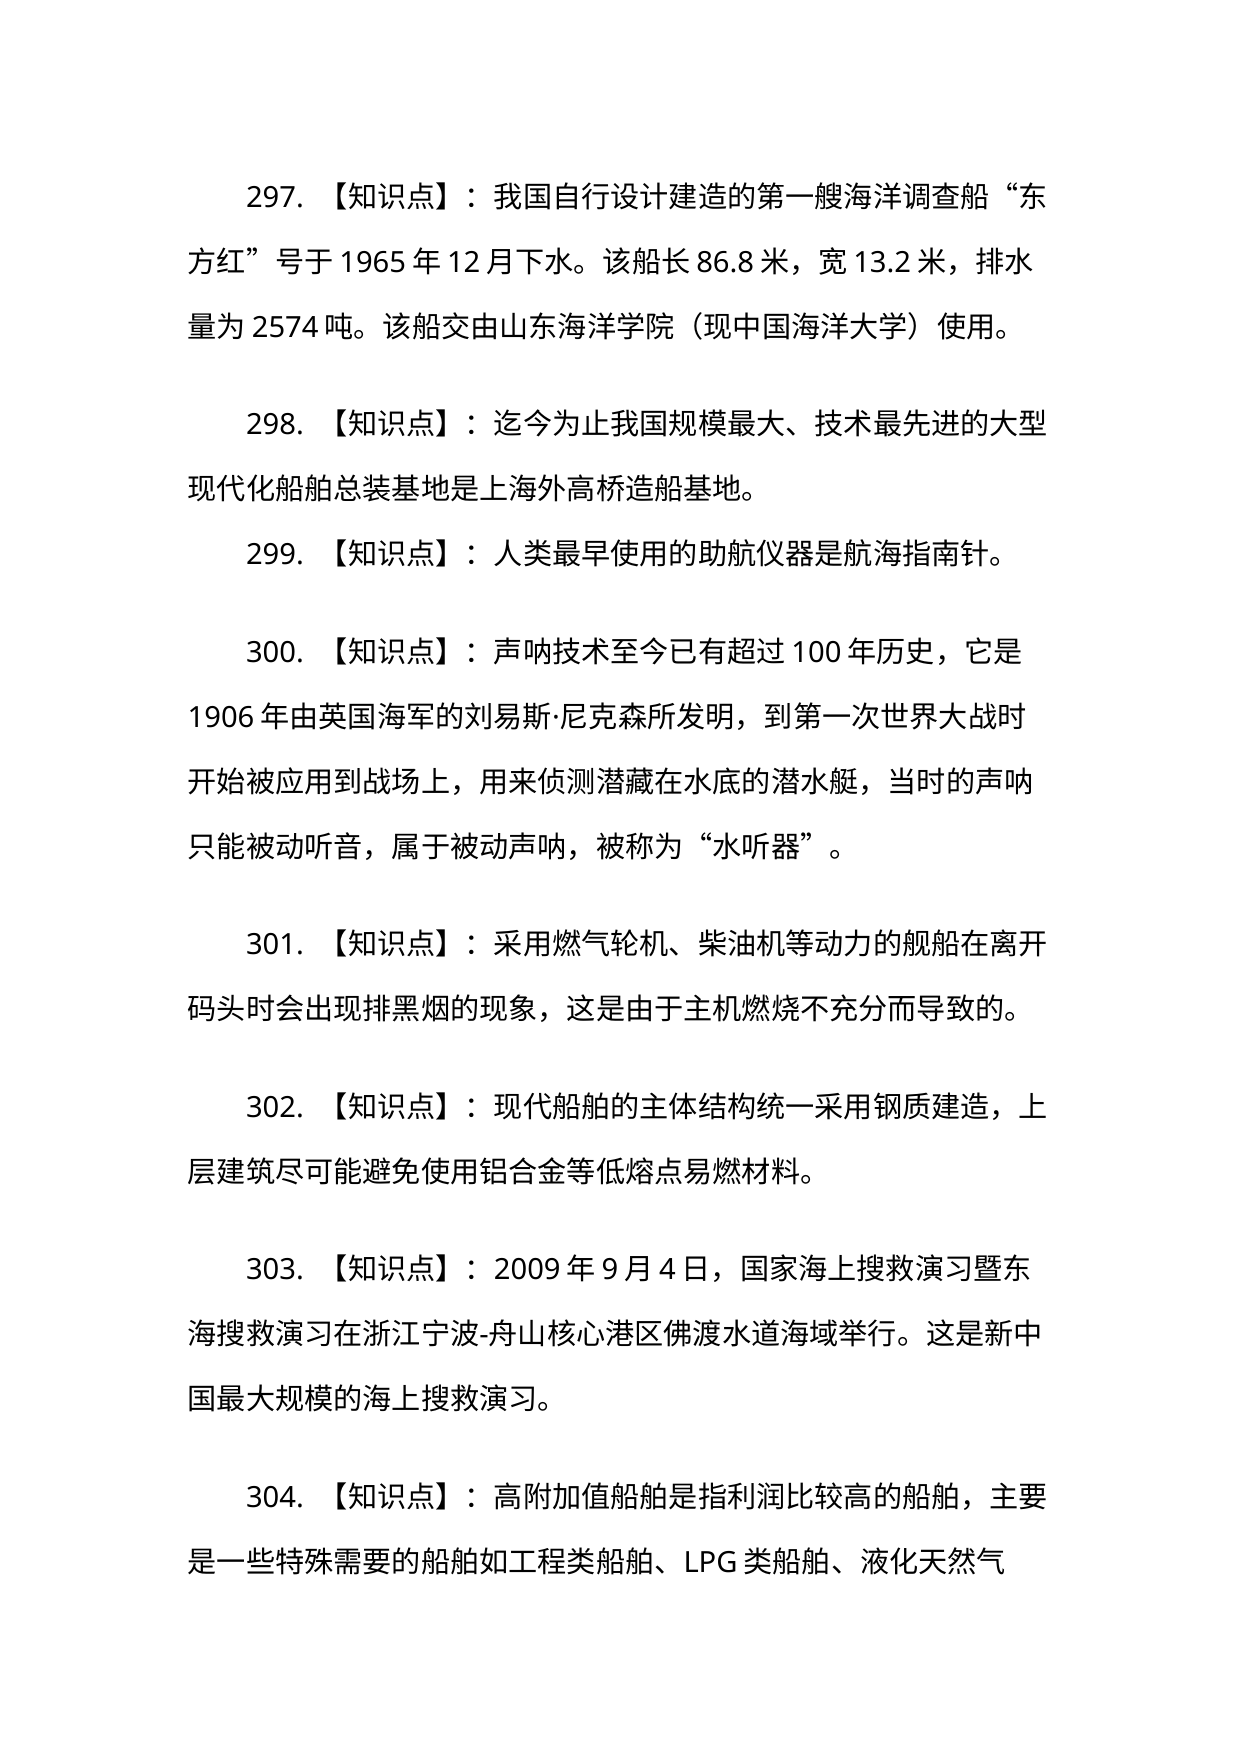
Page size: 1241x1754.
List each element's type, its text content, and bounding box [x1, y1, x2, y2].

list 【知识点】：2009年9月4日，国家海上搜救演习暨东海搜救演习在浙江宁波-舟山核心港区佛渡水道海域举行。这是新中国最大规模的海上搜救演习。 [187, 1234, 1053, 1429]
list 【知识点】：人类最早使用的助航仪器是航海指南针。 [187, 519, 1053, 584]
list 【知识点】：迄今为止我国规模最大、技术最先进的大型现代化船舶总装基地是上海外高桥造船基地。 [187, 389, 1053, 519]
list 【知识点】：声呐技术至今已有超过100年历史，它是1906年由英国海军的刘易斯·尼克森所发明，到第一次世界大战时开始被应用到战场上，用来侦测潜藏在水底的潜水艇，当时的声呐只能被动听音，属于被动声呐，被称为“水听器”。 [187, 617, 1053, 877]
list 【知识点】：采用燃气轮机、柴油机等动力的舰船在离开码头时会出现排黑烟的现象，这是由于主机燃烧不充分而导致的。 [187, 909, 1053, 1039]
list 【知识点】：我国自行设计建造的第一艘海洋调查船“东方红”号于1965年12月下水。该船长86.8米，宽13.2米，排水量为2574吨。该船交由山东海洋学院（现中国海洋大学）使用。 [187, 162, 1053, 357]
list 【知识点】：现代船舶的主体结构统一采用钢质建造，上层建筑尽可能避免使用铝合金等低熔点易燃材料。 [187, 1072, 1053, 1202]
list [187, 1462, 1053, 1592]
